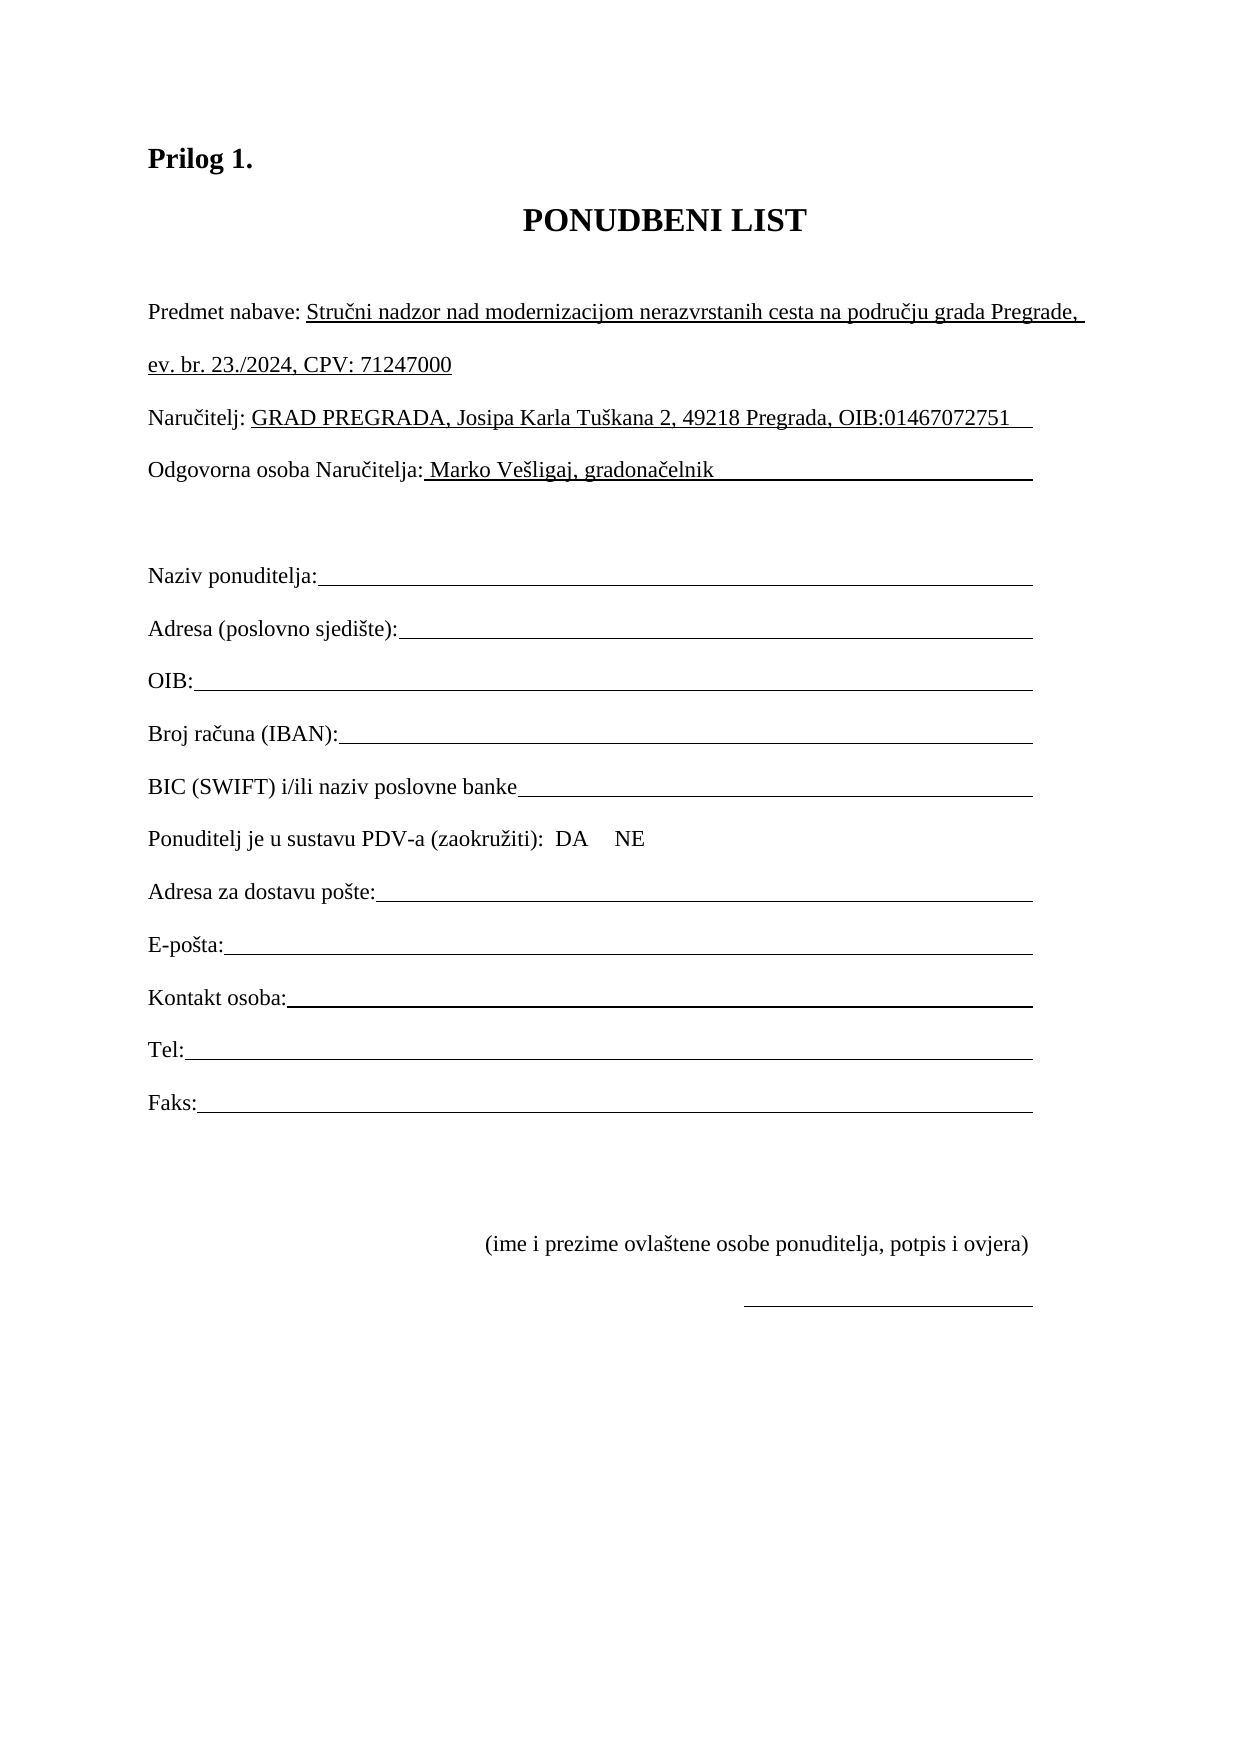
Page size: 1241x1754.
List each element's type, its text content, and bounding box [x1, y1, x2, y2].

text Naziv ponuditelja: [148, 562, 1093, 588]
text BIC (SWIFT) i/ili naziv poslovne banke [148, 773, 1093, 799]
text (ime i prezime ovlaštene osobe ponuditelja, potpis i ovjera) [148, 1232, 1093, 1256]
text Adresa (poslovno sjedište): [148, 614, 1093, 641]
text Broj računa (IBAN): [148, 720, 1093, 746]
text Odgovorna osoba Naručitelja: Marko Vešligaj, gradonačelnik [148, 456, 1093, 483]
text PONUDBENI LIST [523, 201, 1093, 239]
text Predmet nabave: Stručni nadzor nad modernizacijom nerazvrstanih cesta na području grada Pregrade, ev. br. 23./2024, CPV: 71247000 Naručitelj: GRAD PREGRADA, Josipa Karla Tuškana 2, 49218 Pregrada, OIB:01467072751 [148, 298, 1093, 430]
text Tel: [148, 1036, 1093, 1063]
text Ponuditelj je u sustavu PDV-a (zaokružiti): DA NE [148, 825, 1093, 852]
text Faks: [148, 1089, 1093, 1115]
text Prilog 1. [148, 148, 1093, 174]
text Kontakt osoba: [148, 983, 1093, 1010]
text Adresa za dostavu pošte: [148, 878, 1093, 904]
text E-pošta: [148, 931, 1093, 957]
text OIB: [148, 667, 1093, 694]
